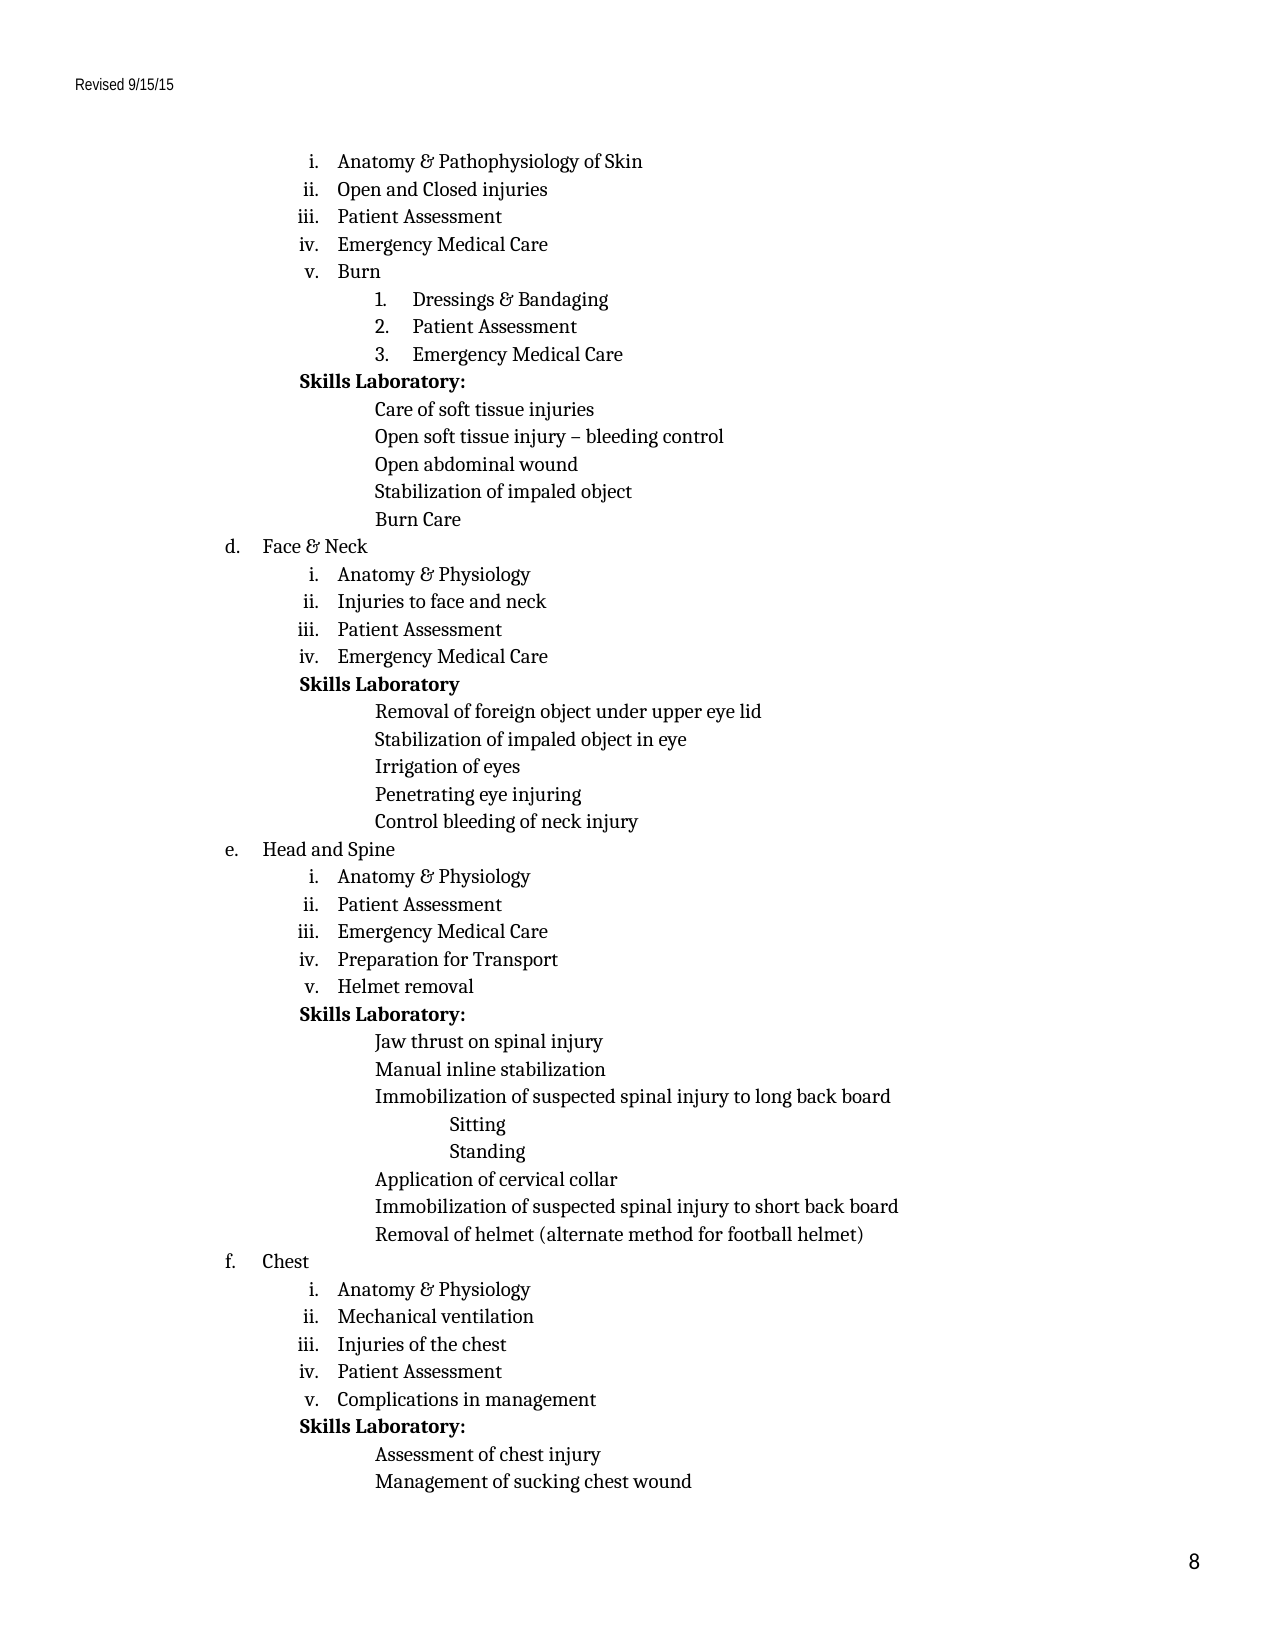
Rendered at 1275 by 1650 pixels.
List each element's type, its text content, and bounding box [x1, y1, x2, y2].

text Skills Laboratory [75, 672, 1200, 696]
text Removal of foreign object under upper eye lid [75, 700, 1200, 724]
list Helmet removal [319, 975, 1200, 999]
text Skills Laboratory: [75, 1415, 1200, 1439]
text Jaw thrust on spinal injury [75, 1030, 1200, 1054]
text Removal of helmet (alternate method for football helmet) [75, 1222, 1200, 1246]
text Open abdominal wound [75, 452, 1200, 476]
list Anatomy & Physiology [319, 562, 1200, 586]
list Complications in management [319, 1387, 1200, 1411]
list Mechanical ventilation [319, 1305, 1200, 1329]
list Face & Neck [225, 535, 1200, 559]
list Injuries to face and neck [319, 590, 1200, 614]
text Standing [75, 1140, 1200, 1164]
text Control bleeding of neck injury [75, 810, 1200, 834]
text Burn Care [75, 507, 1200, 531]
text Manual inline stabilization [75, 1057, 1200, 1081]
list Burn [319, 260, 1200, 284]
text Stabilization of impaled object [75, 480, 1200, 504]
text Immobilization of suspected spinal injury to short back board [75, 1195, 1200, 1219]
list Anatomy & Physiology [319, 865, 1200, 889]
list Patient Assessment [319, 617, 1200, 641]
list Chest [225, 1250, 1200, 1274]
text Sitting [75, 1112, 1200, 1136]
text Assessment of chest injury [75, 1442, 1200, 1466]
text Skills Laboratory: [75, 1002, 1200, 1026]
list Emergency Medical Care [319, 232, 1200, 256]
list Emergency Medical Care [319, 920, 1200, 944]
text Management of sucking chest wound [75, 1470, 1200, 1494]
list Open and Closed injuries [319, 177, 1200, 201]
text Stabilization of impaled object in eye [75, 727, 1200, 751]
text Irrigation of eyes [75, 755, 1200, 779]
list Head and Spine [225, 837, 1200, 861]
list Anatomy & Physiology [319, 1277, 1200, 1301]
text Skills Laboratory: [75, 370, 1200, 394]
text Immobilization of suspected spinal injury to long back board [75, 1085, 1200, 1109]
text Care of soft tissue injuries [75, 397, 1200, 421]
list Anatomy & Pathophysiology of Skin [319, 150, 1200, 174]
list Patient Assessment [319, 892, 1200, 916]
text Penetrating eye injuring [75, 782, 1200, 806]
list Injuries of the chest [319, 1332, 1200, 1356]
list Patient Assessment [375, 315, 1200, 339]
list Emergency Medical Care [375, 342, 1200, 366]
list Preparation for Transport [319, 947, 1200, 971]
list Patient Assessment [319, 205, 1200, 229]
text Application of cervical collar [75, 1167, 1200, 1191]
text Open soft tissue injury – bleeding control [75, 425, 1200, 449]
list Patient Assessment [319, 1360, 1200, 1384]
list Dressings & Bandaging [375, 287, 1200, 311]
list Emergency Medical Care [319, 645, 1200, 669]
